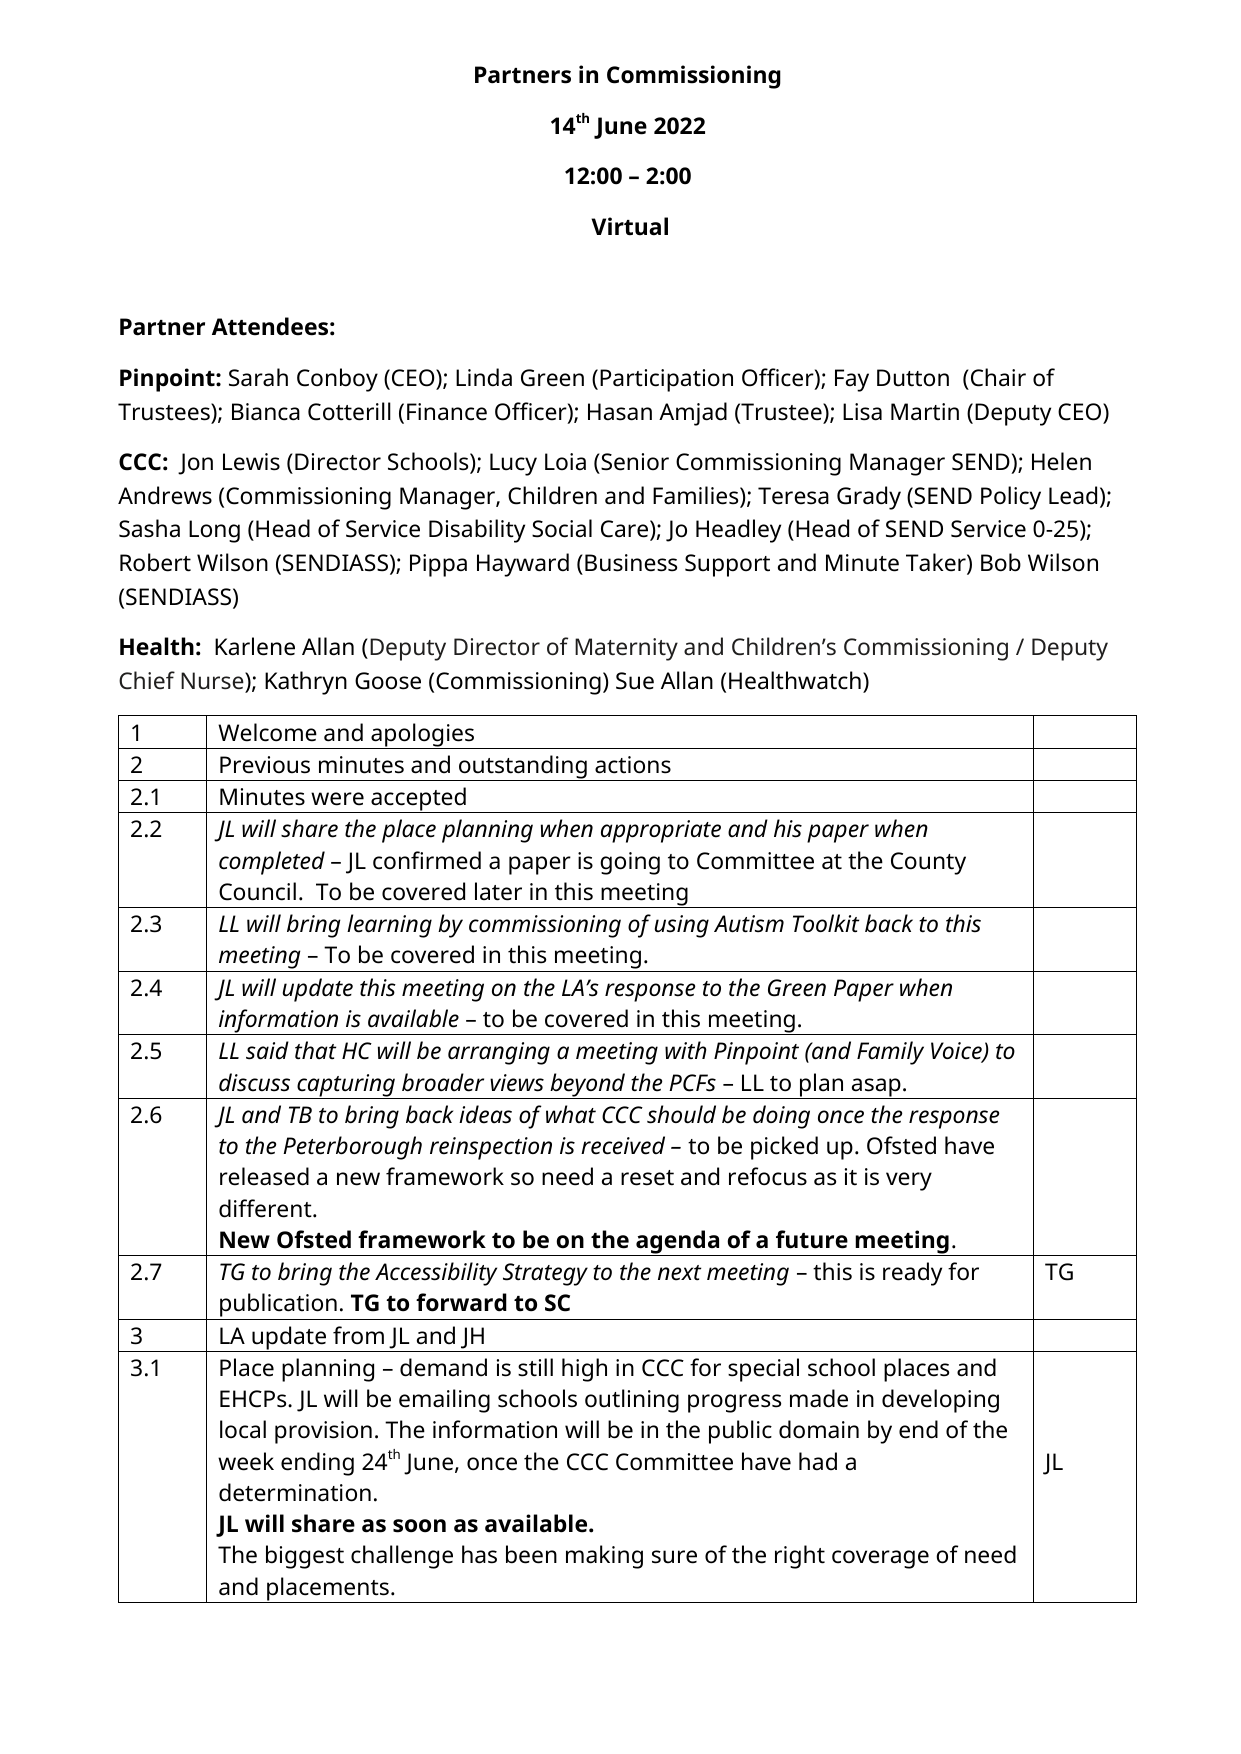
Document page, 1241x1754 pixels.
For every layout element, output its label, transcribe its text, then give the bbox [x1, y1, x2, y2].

text Pinpoint: Sarah Conboy (CEO); Linda Green (Participation Officer); Fay Dutton (Chair of Trustees); Bianca Cotterill (Finance Officer); Hasan Amjad (Trustee); Lisa Martin (Deputy CEO) [118, 362, 1137, 427]
table_cell JL [1034, 1352, 1136, 1602]
table_cell 2.5 [119, 1035, 206, 1098]
table_header [1034, 716, 1136, 748]
text 14th June 2022 [118, 109, 1137, 141]
table_header 1 [119, 716, 206, 748]
table_cell [1034, 813, 1136, 907]
table_cell TG [1034, 1256, 1136, 1318]
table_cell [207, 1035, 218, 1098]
table_cell LL will bring learning by commissioning of using Autism Toolkit back to this meeting – To be covered in this meeting. [649, 908, 1033, 971]
table_cell 3 [119, 1320, 206, 1351]
table_cell [1034, 1320, 1136, 1351]
table_cell 2.3 [119, 908, 206, 971]
text Health: Karlene Allan (Deputy Director of Maternity and Children’s Commissioning / Deputy Chief Nurse); Kathryn Goose (Commissioning) Sue Allan (Healthwatch) [118, 631, 1137, 696]
table_cell LA update from JL and JH [207, 1320, 1033, 1351]
table_cell Minutes were accepted [207, 781, 1033, 812]
table_cell Previous minutes and outstanding actions [207, 749, 1033, 780]
table_cell 2.2 [119, 813, 206, 907]
text Partner Attendees: [118, 311, 1137, 342]
text 12:00 – 2:00 [118, 160, 1137, 191]
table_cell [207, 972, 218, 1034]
table_cell [1034, 908, 1136, 971]
table_cell 2.7 [119, 1256, 206, 1318]
table_cell [1034, 781, 1136, 812]
text Virtual [118, 210, 1137, 242]
table_cell [1034, 1099, 1136, 1255]
list CCC: Jon Lewis (Director Schools); Lucy Loia (Senior Commissioning Manager SEND); Helen Andrews (Commissioning Manager, Children and Families); Teresa Grady (SEND Policy Lead); Sasha Long (Head of Service Disability Social Care); Jo Headley (Head of SEND Service 0-25); Robert Wilson (SENDIASS); Pippa Hayward (Business Support and Minute Taker) Bob Wilson (SENDIASS) [118, 446, 1137, 612]
table_cell 2.6 [119, 1099, 206, 1255]
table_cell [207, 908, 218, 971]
table_cell TG to bring the Accessibility Strategy to the next meeting – this is ready for publication. TG to forward to SC [571, 1256, 1033, 1318]
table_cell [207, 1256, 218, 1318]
text Partners in Commissioning [118, 59, 1137, 90]
table_cell JL will update this meeting on the LA’s response to the Green Paper when information is available – to be covered in this meeting. [803, 972, 1033, 1034]
table_cell [1034, 1035, 1136, 1098]
table_cell 2.1 [119, 781, 206, 812]
table_cell 3.1 [119, 1352, 206, 1602]
table_cell JL will share the place planning when appropriate and his paper when completed – JL confirmed a paper is going to Committee at the County Council. To be covered later in this meeting [207, 813, 1033, 907]
table_cell [1034, 749, 1136, 780]
table_header Welcome and apologies [207, 716, 1033, 748]
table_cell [207, 1352, 1033, 1602]
table_cell JL and TB to bring back ideas of what CCC should be doing once the response to the Peterborough reinspection is received – to be picked up. Ofsted have released a new framework so need a reset and refocus as it is very different. New Ofsted framework to be on the agenda of a future meeting. [207, 1099, 1033, 1255]
table_cell [1034, 972, 1136, 1034]
table_cell 2.4 [119, 972, 206, 1034]
table_cell 2 [119, 749, 206, 780]
